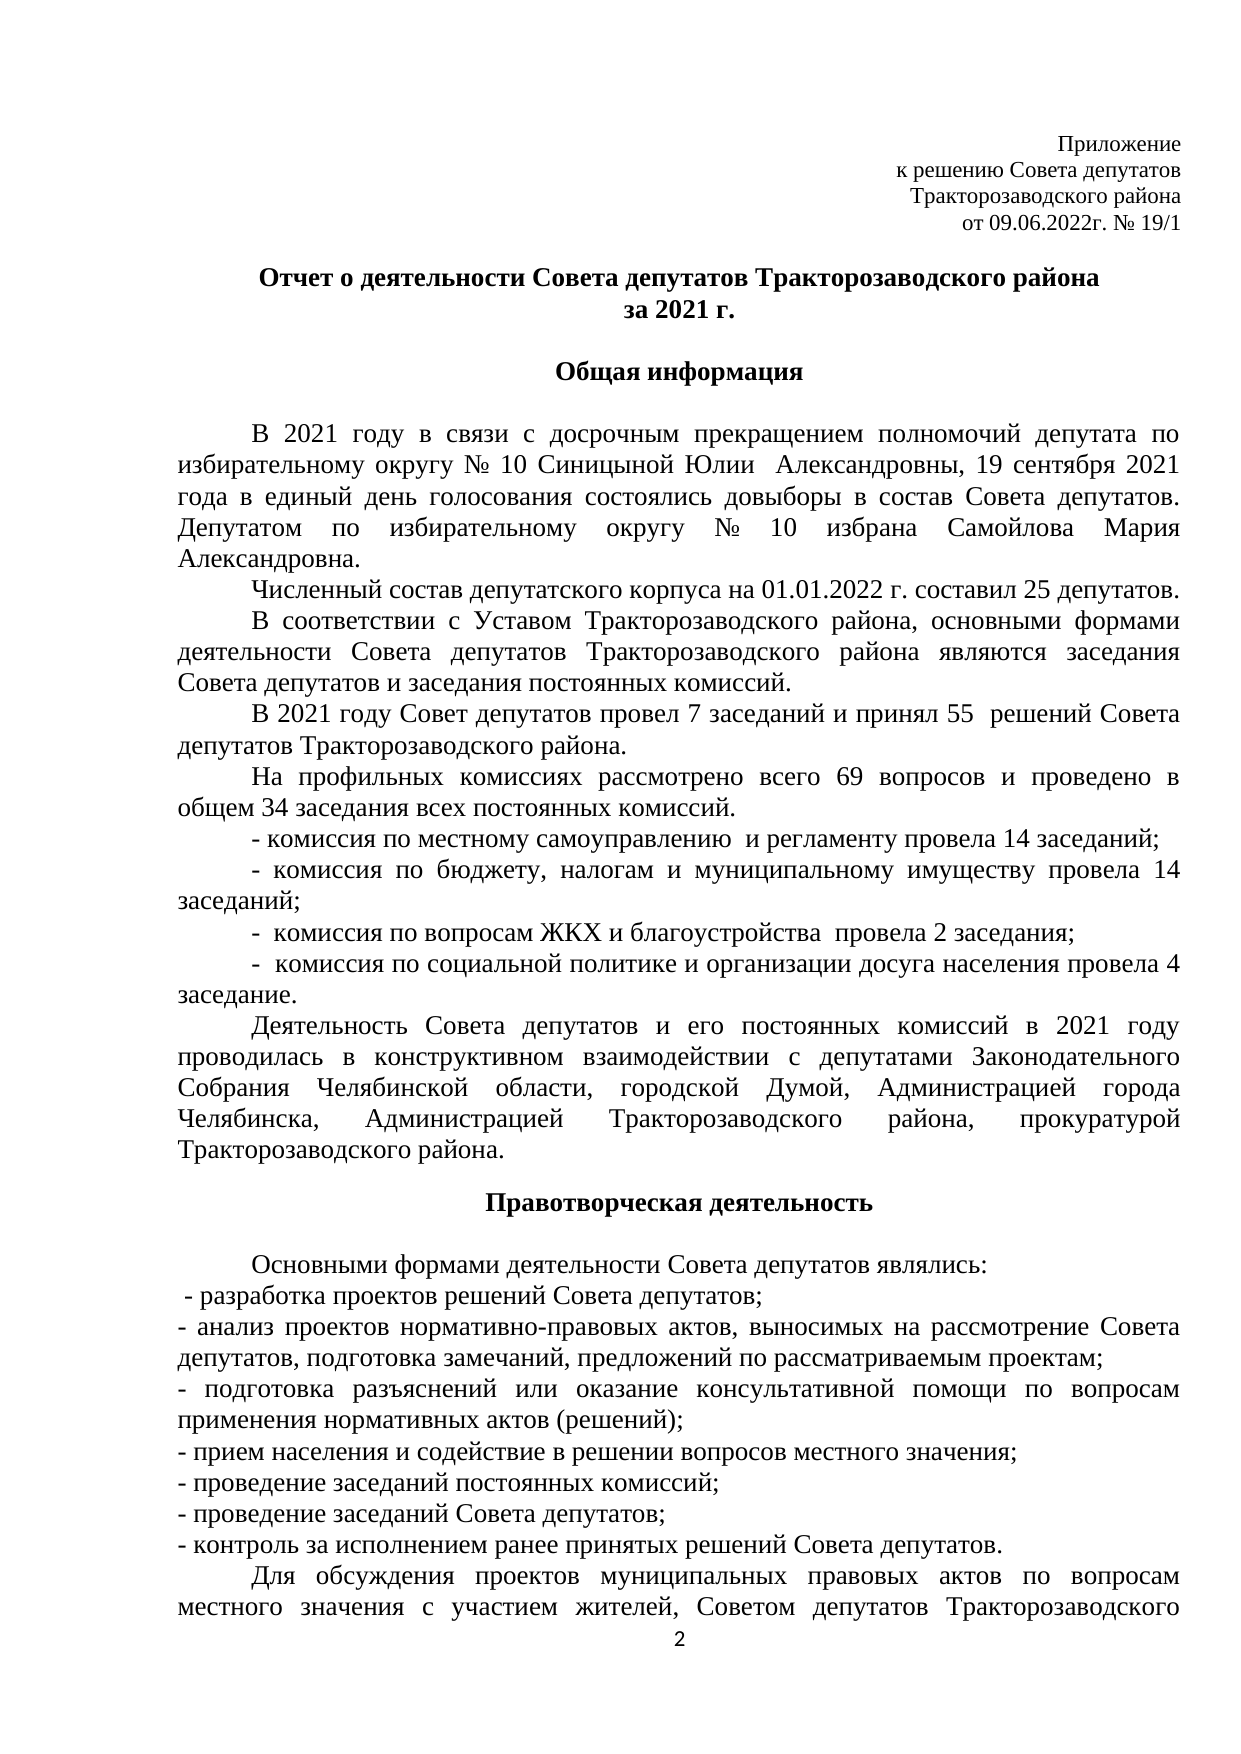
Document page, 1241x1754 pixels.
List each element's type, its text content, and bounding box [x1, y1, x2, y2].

text Численный состав депутатского корпуса на 01.01.2022 г. составил 25 депутатов. [177, 573, 1181, 604]
text - анализ проектов нормативно-правовых актов, выносимых на рассмотрение Совета депутатов, подготовка замечаний, предложений по рассматриваемым проектам; [177, 1310, 1181, 1372]
text Отчет о деятельности Совета депутатов Тракторозаводского района [177, 262, 1181, 293]
text - комиссия по местному самоуправлению и регламенту провела 14 заседаний; [177, 822, 1181, 853]
text - комиссия по бюджету, налогам и муниципальному имуществу провела 14 заседаний; [177, 853, 1181, 916]
text Основными формами деятельности Совета депутатов являлись: [177, 1248, 1181, 1279]
text - проведение заседаний Совета депутатов; [177, 1497, 1181, 1528]
text - комиссия по социальной политике и организации досуга населения провела 4 заседание. [177, 947, 1181, 1009]
text к решению Совета депутатов [177, 156, 1181, 182]
text В соответствии с Уставом Тракторозаводского района, основными формами деятельности Совета депутатов Тракторозаводского района являются заседания Совета депутатов и заседания постоянных комиссий. [177, 604, 1181, 698]
text - контроль за исполнением ранее принятых решений Совета депутатов. [177, 1528, 1181, 1559]
text В 2021 году в связи с досрочным прекращением полномочий депутата по избирательному округу № 10 Синицыной Юлии Александровны, 19 сентября 2021 года в единый день голосования состоялись довыборы в состав Совета депутатов. Депутатом по избирательному округу № 10 избрана Самойлова Мария Александровна. [177, 417, 1181, 573]
text за 2021 г. [177, 293, 1181, 324]
text от 09.06.2022г. № 19/1 [177, 209, 1181, 235]
text Общая информация [177, 355, 1181, 386]
text Деятельность Совета депутатов и его постоянных комиссий в 2021 году проводилась в конструктивном взаимодействии с депутатами Законодательного Собрания Челябинской области, городской Думой, Администрацией города Челябинска, Администрацией Тракторозаводского района, прокуратурой Тракторозаводского района. [177, 1009, 1181, 1165]
text - проведение заседаний постоянных комиссий; [177, 1466, 1181, 1497]
text - комиссия по вопросам ЖКХ и благоустройства провела 2 заседания; [177, 916, 1181, 947]
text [177, 1559, 1181, 1622]
text - подготовка разъяснений или оказание консультативной помощи по вопросам применения нормативных актов (решений); [177, 1372, 1181, 1435]
text В 2021 году Совет депутатов провел 7 заседаний и принял 55 решений Совета депутатов Тракторозаводского района. [177, 698, 1181, 760]
text - прием населения и содействие в решении вопросов местного значения; [177, 1435, 1181, 1466]
text Приложение [177, 130, 1181, 156]
text Тракторозаводского района [177, 182, 1181, 209]
text - разработка проектов решений Совета депутатов; [177, 1279, 1181, 1310]
text Правотворческая деятельность [177, 1186, 1181, 1217]
text На профильных комиссиях рассмотрено всего 69 вопросов и проведено в общем 34 заседания всех постоянных комиссий. [177, 760, 1181, 822]
